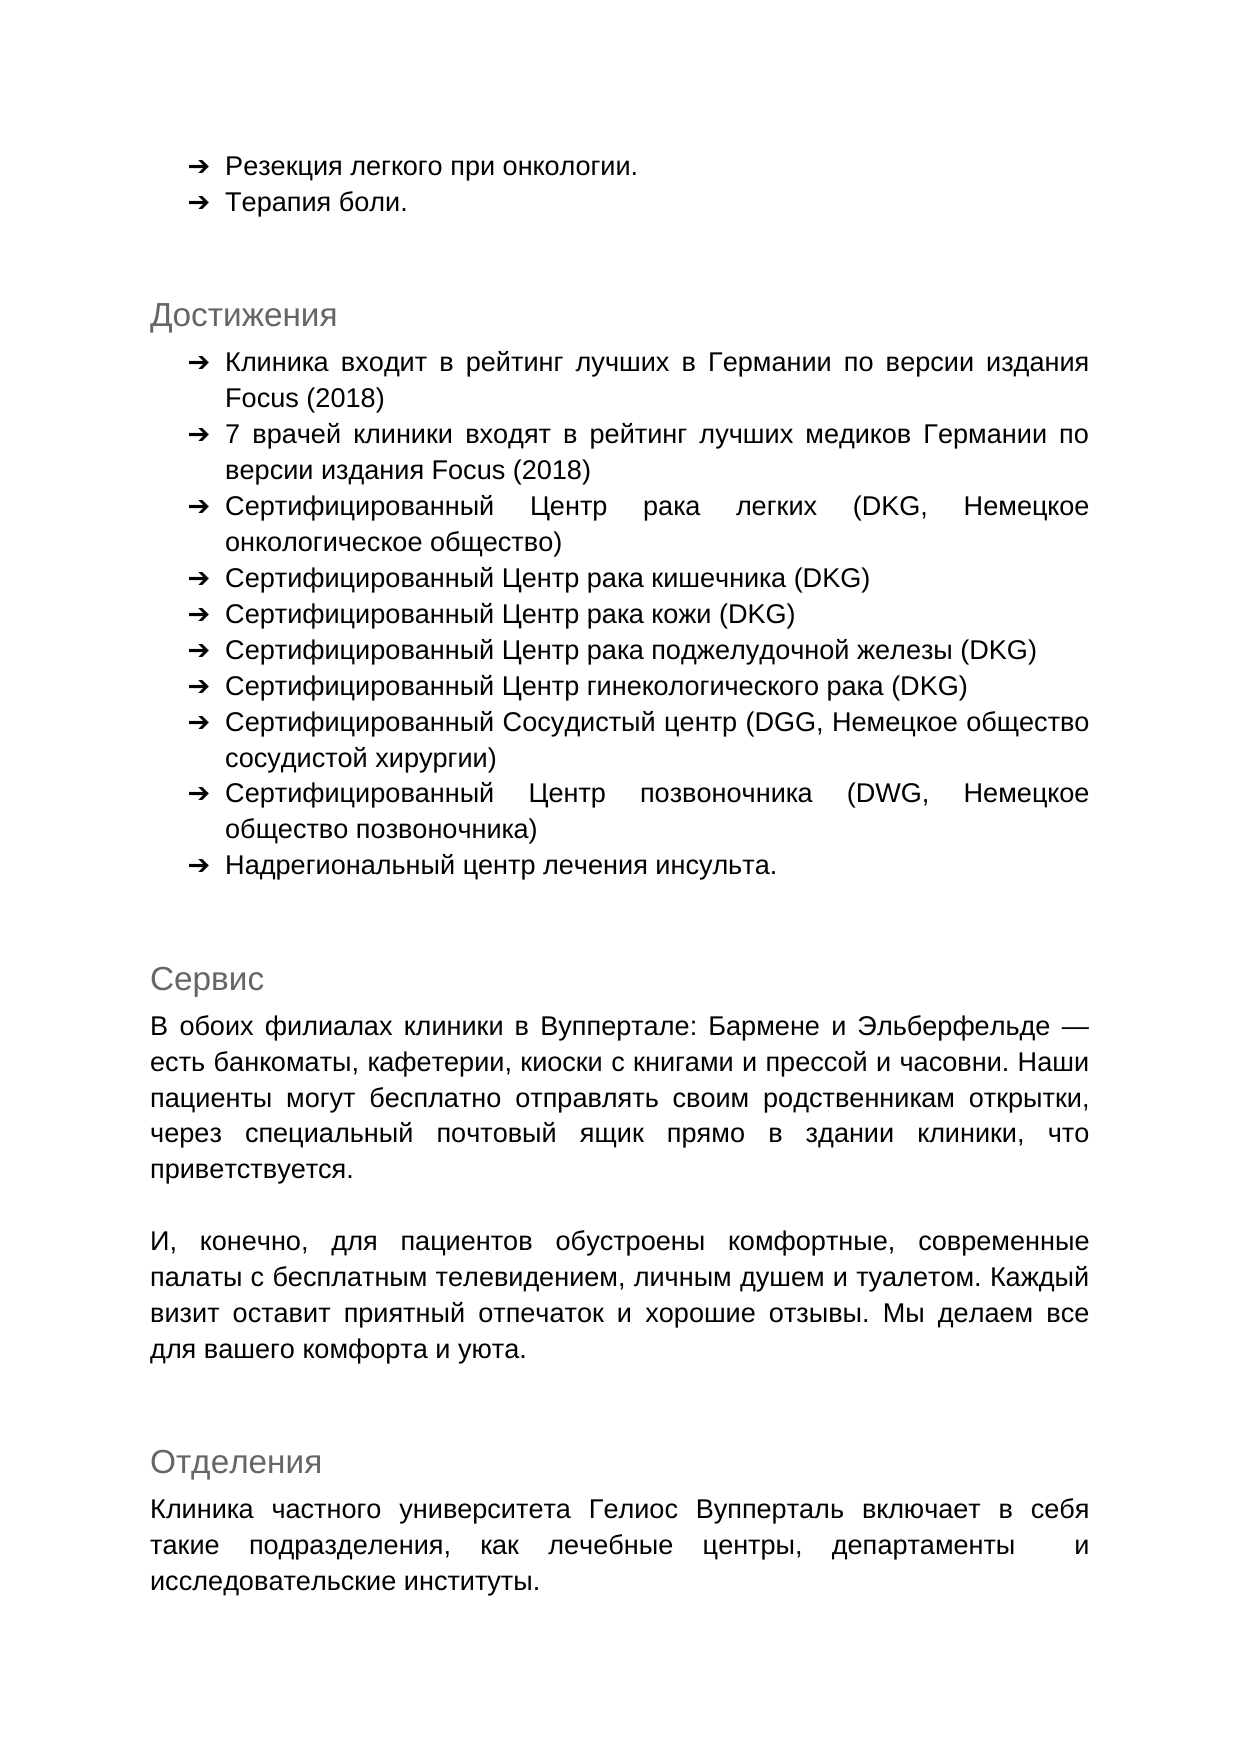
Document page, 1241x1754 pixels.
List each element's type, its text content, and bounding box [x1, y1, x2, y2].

list Сертифицированный Сосудистый центр (DGG, Немецкое общество сосудистой хирургии) [187, 706, 1090, 773]
list Резекция легкого при онкологии. [187, 150, 1090, 181]
list 7 врачей клиники входят в рейтинг лучших медиков Германии по версии издания Focus (2018) [187, 418, 1090, 485]
subtitle Сервис [150, 959, 1090, 997]
list Клиника входит в рейтинг лучших в Германии по версии издания Focus (2018) [187, 346, 1090, 413]
subtitle Достижения [150, 295, 1090, 334]
list Сертифицированный Центр рака легких (DKG, Немецкое онкологическое общество) [187, 490, 1090, 557]
list Сертифицированный Центр рака кожи (DKG) [187, 598, 1090, 629]
list Сертифицированный Центр рака поджелудочной железы (DKG) [187, 634, 1090, 665]
subtitle Отделения [150, 1442, 1090, 1481]
list Надрегиональный центр лечения инсульта. [187, 849, 1090, 881]
text И, конечно, для пациентов обустроены комфортные, современные палаты с бесплатным телевидением, личным душем и туалетом. Каждый визит оставит приятный отпечаток и хорошие отзывы. Мы делаем все для вашего комфорта и уюта. [150, 1225, 1090, 1364]
text Клиника частного университета Гелиос Вупперталь включает в себя такие подразделения, как лечебные центры, департаменты и исследовательские институты. [150, 1493, 1090, 1597]
text В обоих филиалах клиники в Вуппертале: Бармене и Эльберфельде — есть банкоматы, кафетерии, киоски с книгами и прессой и часовни. Наши пациенты могут бесплатно отправлять своим родственникам открытки, через специальный почтовый ящик прямо в здании клиники, что приветствуется. [150, 1010, 1090, 1185]
list Сертифицированный Центр рака кишечника (DKG) [187, 562, 1090, 593]
list Сертифицированный Центр гинекологического рака (DKG) [187, 670, 1090, 701]
list Терапия боли. [187, 186, 1090, 217]
list Сертифицированный Центр позвоночника (DWG, Немецкое общество позвоночника) [187, 777, 1090, 845]
